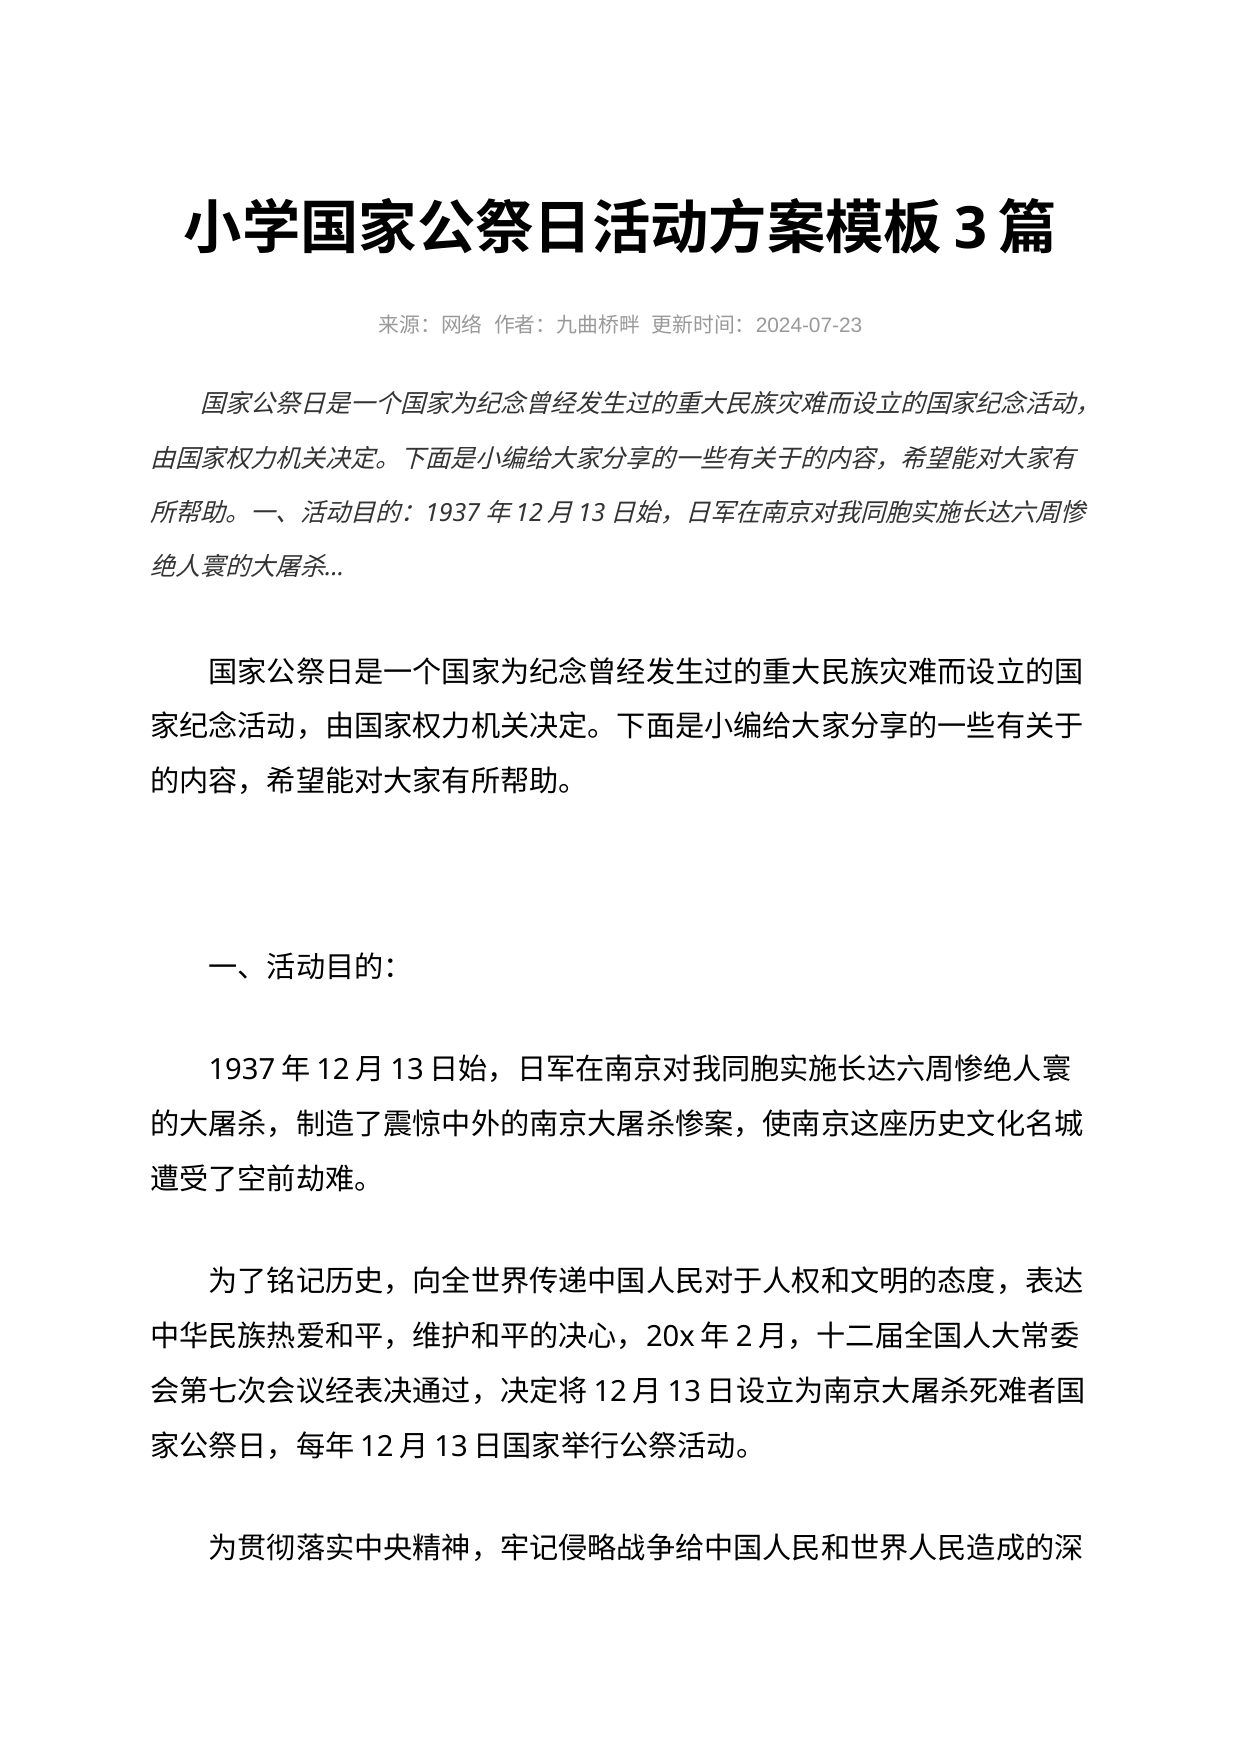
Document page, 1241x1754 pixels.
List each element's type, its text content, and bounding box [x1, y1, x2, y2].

text 1937年12月13日始，日军在南京对我同胞实施长达六周惨绝人寰的大屠杀，制造了震惊中外的南京大屠杀惨案，使南京这座历史文化名城遭受了空前劫难。 [150, 1046, 1090, 1198]
text 来源：网络 作者：九曲桥畔 更新时间：2024-07-23 [150, 313, 1090, 337]
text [150, 1524, 1090, 1566]
subtitle 小学国家公祭日活动方案模板3篇 [150, 181, 1090, 266]
text 国家公祭日是一个国家为纪念曾经发生过的重大民族灾难而设立的国家纪念活动，由国家权力机关决定。下面是小编给大家分享的一些有关于的内容，希望能对大家有所帮助。 [150, 648, 1090, 800]
text 一、活动目的： [150, 944, 1090, 986]
text 国家公祭日是一个国家为纪念曾经发生过的重大民族灾难而设立的国家纪念活动，由国家权力机关决定。下面是小编给大家分享的一些有关于的内容，希望能对大家有所帮助。一、活动目的：1937年12月13日始，日军在南京对我同胞实施长达六周惨绝人寰的大屠杀... [150, 384, 1090, 583]
text 为了铭记历史，向全世界传递中国人民对于人权和文明的态度，表达中华民族热爱和平，维护和平的决心，20x年2月，十二届全国人大常委会第七次会议经表决通过，决定将12月13日设立为南京大屠杀死难者国家公祭日，每年12月13日国家举行公祭活动。 [150, 1257, 1090, 1464]
